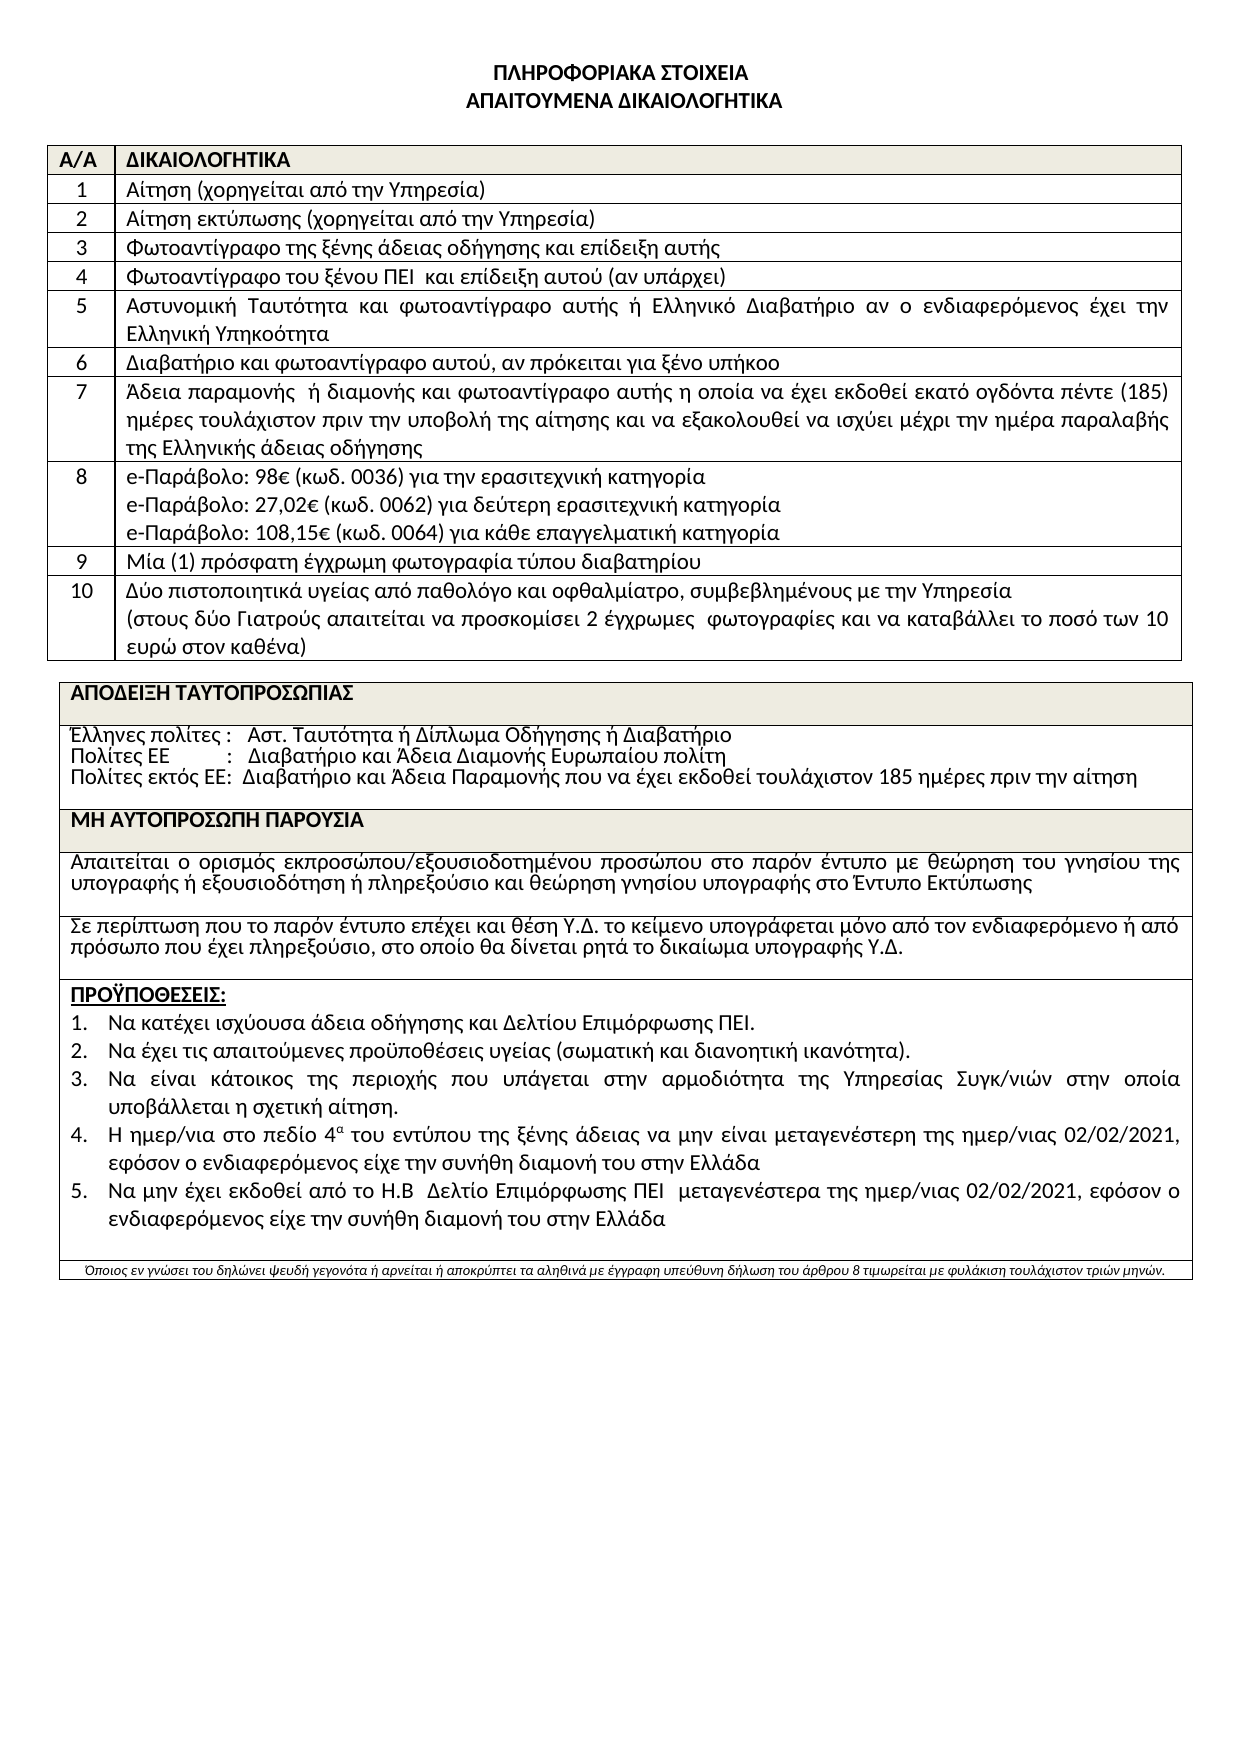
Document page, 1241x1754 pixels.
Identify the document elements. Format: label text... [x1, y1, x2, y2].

table_cell 10 [48, 576, 114, 660]
table_header Α/Α [48, 146, 114, 174]
table_cell 2 [48, 204, 114, 232]
table_cell 5 [48, 291, 114, 347]
table_cell 4 [48, 262, 114, 290]
table_cell Απαιτείται ο ορισμός εκπροσώπου/εξουσιοδοτημένου προσώπου στο παρόν έντυπο με θεώρηση του γνησίου της υπογραφής ή εξουσιοδότηση ή πληρεξούσιο και θεώρηση γνησίου υπογραφής στο Έντυπο Εκτύπωσης [60, 853, 1192, 916]
table_cell Αίτηση (χορηγείται από την Υπηρεσία) [116, 175, 1181, 203]
table_cell Δύο πιστοποιητικά υγείας από παθολόγο και οφθαλμίατρο, συμβεβλημένους με την Υπηρεσία (στους δύο Γιατρούς απαιτείται να προσκομίσει 2 έγχρωμες φωτογραφίες και να καταβάλλει το ποσό των 10 ευρώ στον καθένα) [116, 576, 1181, 660]
table_cell 7 [48, 377, 114, 461]
table_header ΔΙΚΑΙΟΛΟΓΗΤΙΚΑ [116, 146, 1181, 174]
table_header ΑΠΟΔΕΙΞΗ ΤΑΥΤΟΠΡΟΣΩΠΙΑΣ [60, 683, 1192, 725]
table_cell 6 [48, 348, 114, 376]
table_cell Φωτοαντίγραφο του ξένου ΠΕΙ και επίδειξη αυτού (αν υπάρχει) [116, 262, 1181, 290]
table_cell ΜΗ ΑΥΤΟΠΡΟΣΩΠΗ ΠΑΡΟΥΣΙΑ [60, 810, 1192, 852]
table_cell Άδεια παραμονής ή διαμονής και φωτοαντίγραφο αυτής η οποία να έχει εκδοθεί εκατό ογδόντα πέντε (185) ημέρες τουλάχιστον πριν την υποβολή της αίτησης και να εξακολουθεί να ισχύει μέχρι την ημέρα παραλαβής της Ελληνικής άδειας οδήγησης [116, 377, 1181, 461]
table_cell Σε περίπτωση που το παρόν έντυπο επέχει και θέση Υ.Δ. το κείμενο υπογράφεται μόνο από τον ενδιαφερόμενο ή από πρόσωπο που έχει πληρεξούσιο, στο οποίο θα δίνεται ρητά το δικαίωμα υπογραφής Υ.Δ. [60, 917, 1192, 979]
table_cell 8 [48, 462, 114, 546]
table_cell Διαβατήριο και φωτοαντίγραφο αυτού, αν πρόκειται για ξένο υπήκοο [116, 348, 1181, 376]
table_cell Αστυνομική Ταυτότητα και φωτοαντίγραφο αυτής ή Ελληνικό Διαβατήριο αν ο ενδιαφερόμενος έχει την Ελληνική Υπηκοότητα [116, 291, 1181, 347]
table_cell Αίτηση εκτύπωσης (χορηγείται από την Υπηρεσία) [116, 204, 1181, 232]
text ΑΠΑΙΤΟΥΜΕΝΑ ΔΙΚΑΙΟΛΟΓΗΤΙΚΑ [59, 86, 1189, 114]
table_cell Μία (1) πρόσφατη έγχρωμη φωτογραφία τύπου διαβατηρίου [116, 547, 1181, 575]
text ΠΛΗΡΟΦΟΡΙΑΚΑ ΣΤΟΙΧΕΙΑ [59, 58, 1182, 86]
table_cell Όποιος εν γνώσει του δηλώνει ψευδή γεγονότα ή αρνείται ή αποκρύπτει τα αληθινά µε έγγραφη υπεύθυνη δήλωση του άρθρου 8 τιµωρείται µε φυλάκιση τουλάχιστον τριών µηνών. [60, 1261, 1192, 1279]
table_cell 1 [48, 175, 114, 203]
table_cell ΠΡΟΫΠΟΘΕΣΕΙΣ: Να κατέχει ισχύουσα άδεια οδήγησης και Δελτίου Επιμόρφωσης ΠΕΙ. Να έχει τις απαιτούμενες προϋποθέσεις υγείας (σωματική και διανοητική ικανότητα). Να είναι κάτοικος της περιοχής που υπάγεται στην αρμοδιότητα της Υπηρεσίας Συγκ/νιών στην οποία υποβάλλεται η σχετική αίτηση. Η ημερ/νια στο πεδίο 4α του εντύπου της ξένης άδειας να μην είναι μεταγενέστερη της ημερ/νιας 02/02/2021, εφόσον ο ενδιαφερόμενος είχε την συνήθη διαμονή του στην Ελλάδα Να μην έχει εκδοθεί από το Η.Β Δελτίο Επιμόρφωσης ΠΕΙ μεταγενέστερα της ημερ/νιας 02/02/2021, εφόσον ο ενδιαφερόμενος είχε την συνήθη διαμονή του στην Ελλάδα [60, 980, 1192, 1260]
table_cell e-Παράβολο: 98€ (κωδ. 0036) για την ερασιτεχνική κατηγορία e-Παράβολο: 27,02€ (κωδ. 0062) για δεύτερη ερασιτεχνική κατηγορία e-Παράβολο: 108,15€ (κωδ. 0064) για κάθε επαγγελματική κατηγορία [116, 462, 1181, 546]
table_cell 9 [48, 547, 114, 575]
table_cell Φωτοαντίγραφο της ξένης άδειας οδήγησης και επίδειξη αυτής [116, 233, 1181, 261]
table_cell 3 [48, 233, 114, 261]
table_cell Έλληνες πολίτες : Αστ. Ταυτότητα ή Δίπλωμα Οδήγησης ή Διαβατήριο Πολίτες ΕΕ : Διαβατήριο και Άδεια Διαμονής Ευρωπαίου πολίτη Πολίτες εκτός ΕΕ: Διαβατήριο και Άδεια Παραμονής που να έχει εκδοθεί τουλάχιστον 185 ημέρες πριν την αίτηση [60, 726, 1192, 809]
